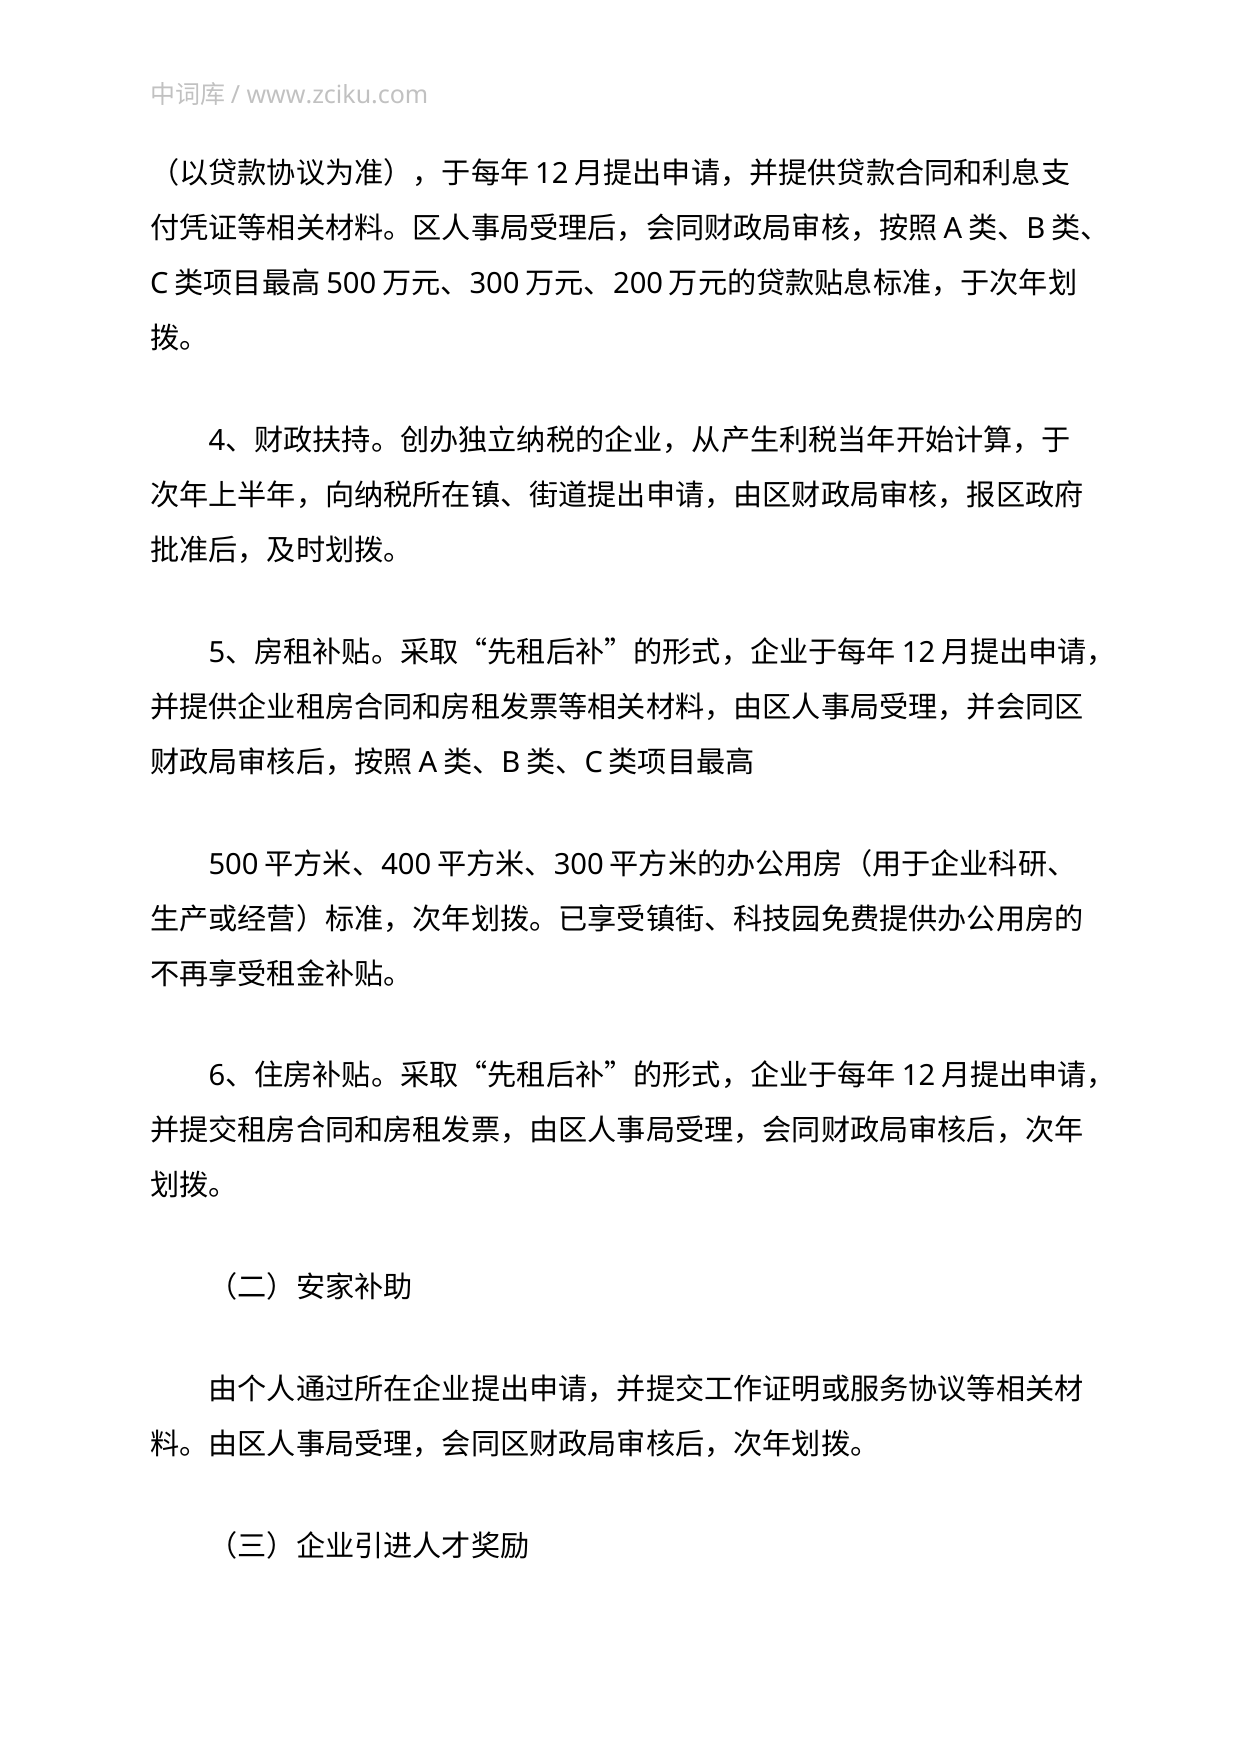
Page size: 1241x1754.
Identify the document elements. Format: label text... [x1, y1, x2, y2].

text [150, 150, 1090, 357]
text 由个人通过所在企业提出申请，并提交工作证明或服务协议等相关材料。由区人事局受理，会同区财政局审核后，次年划拨。 [150, 1365, 1090, 1463]
text （三）企业引进人才奖励 [150, 1522, 1090, 1564]
text （二）安家补助 [150, 1264, 1090, 1306]
text 5、房租补贴。采取“先租后补”的形式，企业于每年12月提出申请，并提供企业租房合同和房租发票等相关材料，由区人事局受理，并会同区财政局审核后，按照A类、B类、C类项目最高 [150, 628, 1090, 781]
text 500平方米、400平方米、300平方米的办公用房（用于企业科研、生产或经营）标准，次年划拨。已享受镇街、科技园免费提供办公用房的不再享受租金补贴。 [150, 840, 1090, 992]
text 6、住房补贴。采取“先租后补”的形式，企业于每年12月提出申请，并提交租房合同和房租发票，由区人事局受理，会同财政局审核后，次年划拨。 [150, 1052, 1090, 1204]
text 4、财政扶持。创办独立纳税的企业，从产生利税当年开始计算，于次年上半年，向纳税所在镇、街道提出申请，由区财政局审核，报区政府批准后，及时划拨。 [150, 417, 1090, 569]
